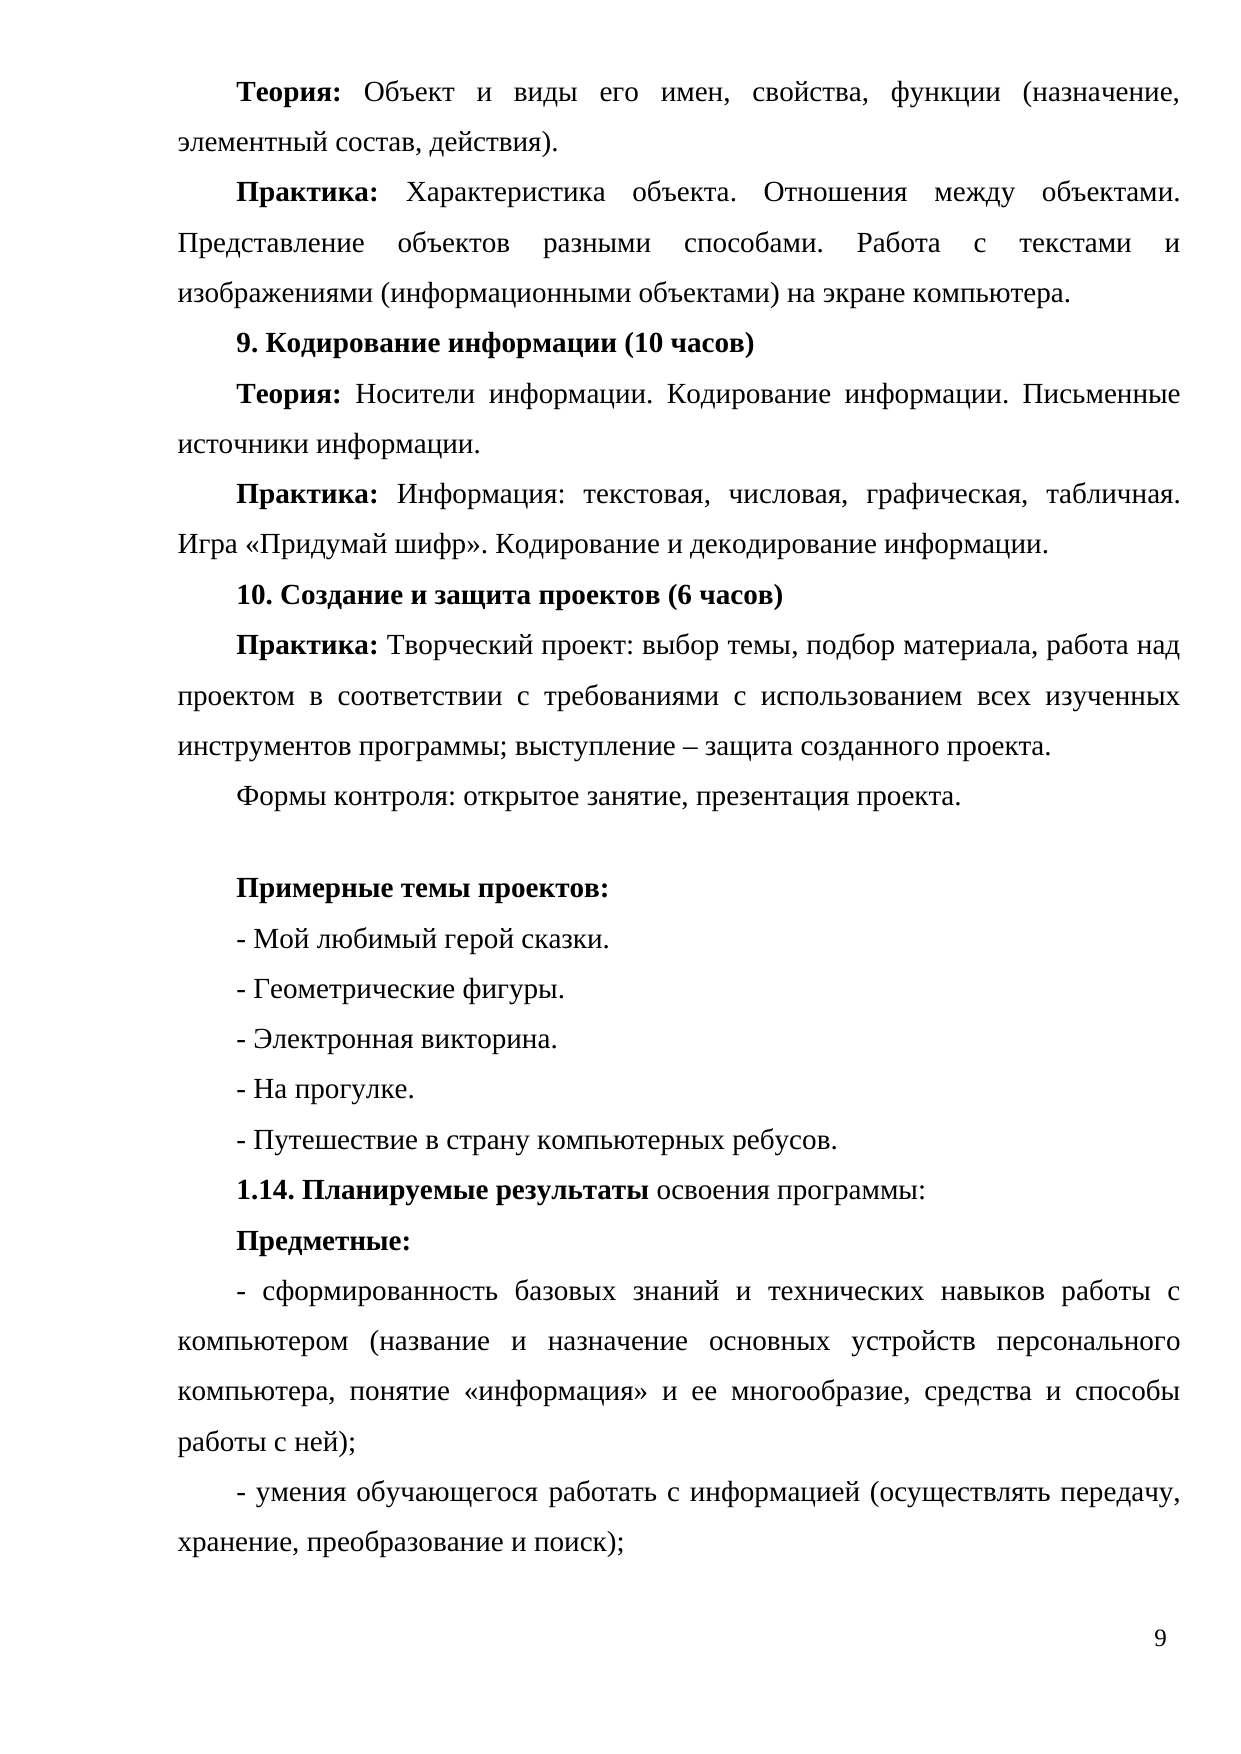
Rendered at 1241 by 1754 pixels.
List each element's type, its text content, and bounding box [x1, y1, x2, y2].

list Формы контроля: открытое занятие, презентация проекта. [177, 778, 1181, 812]
text Теория: Объект и виды его имен, свойства, функции (назначение, элементный состав, действия). [177, 74, 1181, 158]
text 10. Создание и защита проектов (6 часов) [177, 577, 1181, 611]
text Предметные: [177, 1223, 1181, 1256]
text Теория: Носители информации. Кодирование информации. Письменные источники информации. [177, 376, 1181, 459]
list - На прогулке. [177, 1072, 1181, 1105]
list Примерные темы проектов: [177, 870, 1181, 904]
text 9. Кодирование информации (10 часов) [177, 325, 1181, 359]
list - Путешествие в страну компьютерных ребусов. [177, 1122, 1181, 1156]
list - Электронная викторина. [177, 1021, 1181, 1055]
text Практика: Информация: текстовая, числовая, графическая, табличная. Игра «Придумай шифр». Кодирование и декодирование информации. [177, 476, 1181, 560]
list - Мой любимый герой сказки. [177, 921, 1181, 954]
list - Геометрические фигуры. [177, 971, 1181, 1004]
text 1.14. Планируемые результаты освоения программы: [177, 1172, 1181, 1206]
text Практика: Характеристика объекта. Отношения между объектами. Представление объектов разными способами. Работа с текстами и изображениями (информационными объектами) на экране компьютера. [177, 174, 1181, 309]
text - сформированность базовых знаний и технических навыков работы с компьютером (название и назначение основных устройств персонального компьютера, понятие «информация» и ее многообразие, средства и способы работы с ней); [177, 1273, 1181, 1457]
list Практика: Творческий проект: выбор темы, подбор материала, работа над проектом в соответствии с требованиями с использованием всех изученных инструментов программы; выступление – защита созданного проекта. [177, 627, 1181, 761]
text - умения обучающегося работать с информацией (осуществлять передачу, хранение, преобразование и поиск); [177, 1474, 1181, 1558]
